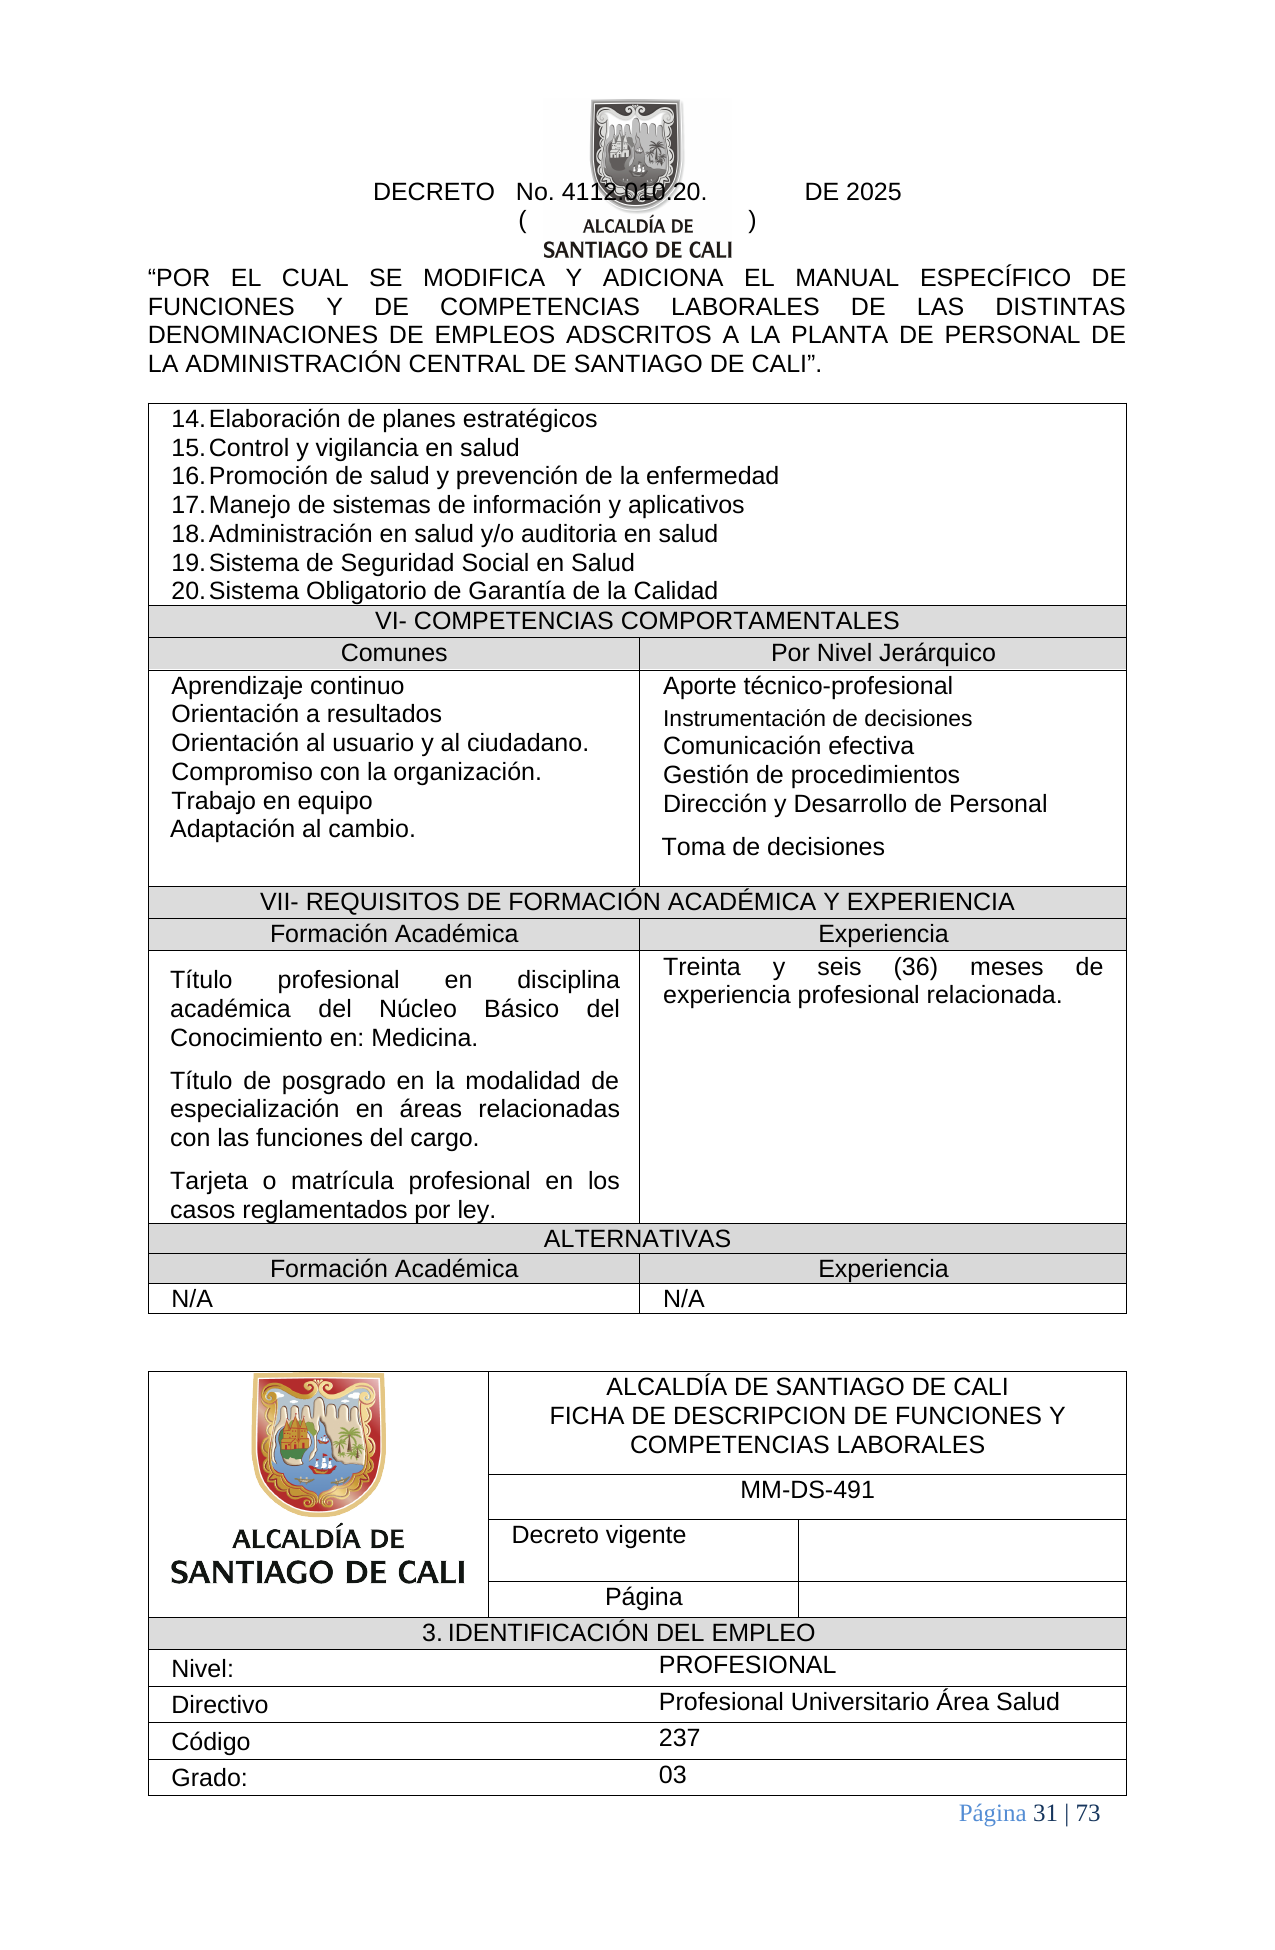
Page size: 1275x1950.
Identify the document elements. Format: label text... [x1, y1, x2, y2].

table_cell IDENTIFICACIÓN DEL EMPLEO [149, 1618, 1126, 1649]
table_cell N/A [640, 1284, 1126, 1313]
table_cell Comunes [149, 638, 639, 669]
table_cell Experiencia [640, 919, 1126, 950]
table_header ALCALDÍA DE SANTIAGO DE CALI FICHA DE DESCRIPCION DE FUNCIONES Y COMPETENCIAS LABORALES [489, 1372, 1126, 1474]
picture [171, 1372, 465, 1584]
table_cell Aporte técnico-profesional Instrumentación de decisiones Comunicación efectiva Gestión de procedimientos Dirección y Desarrollo de Personal Toma de decisiones [640, 671, 1126, 886]
table_cell ALTERNATIVAS [149, 1224, 1126, 1253]
table_cell Título profesional en disciplina académica del Núcleo Básico del Conocimiento en: Medicina. Título de posgrado en la modalidad de especialización en áreas relacionadas con las funciones del cargo. Tarjeta o matrícula profesional en los casos reglamentados por ley. [149, 951, 639, 1223]
table_cell Directivo [149, 1687, 636, 1722]
table_cell Por Nivel Jerárquico [640, 638, 1126, 669]
picture [543, 98, 732, 258]
table_cell Decreto vigente [489, 1520, 798, 1581]
table_cell Treinta y seis (36) meses de experiencia profesional relacionada. [640, 951, 1126, 1223]
table_cell Grado: [149, 1760, 636, 1795]
table_cell Aprendizaje continuo Orientación a resultados Orientación al usuario y al ciudadano. Compromiso con la organización. Trabajo en equipo Adaptación al cambio. [149, 671, 639, 886]
table_cell Experiencia [640, 1254, 1126, 1283]
table_cell MM-DS-491 [489, 1475, 1126, 1519]
table_cell PROFESIONAL [636, 1650, 1126, 1686]
table_cell [799, 1520, 1126, 1581]
table_cell 03 [636, 1760, 1126, 1795]
table_cell Formación Académica [149, 919, 639, 950]
table_cell Nivel: [149, 1650, 636, 1686]
table_cell [799, 1582, 1126, 1617]
table_cell Código [149, 1723, 636, 1759]
table_cell Profesional Universitario Área Salud [636, 1687, 1126, 1722]
table_cell Formación Académica [149, 1254, 639, 1283]
table_cell 237 [636, 1723, 1126, 1759]
table_cell N/A [149, 1284, 639, 1313]
table_cell Página [489, 1582, 798, 1617]
table_header [149, 1372, 488, 1617]
table_cell VII- REQUISITOS DE FORMACIÓN ACADÉMICA Y EXPERIENCIA [149, 887, 1126, 918]
table_cell VI- COMPETENCIAS COMPORTAMENTALES [149, 606, 1126, 637]
